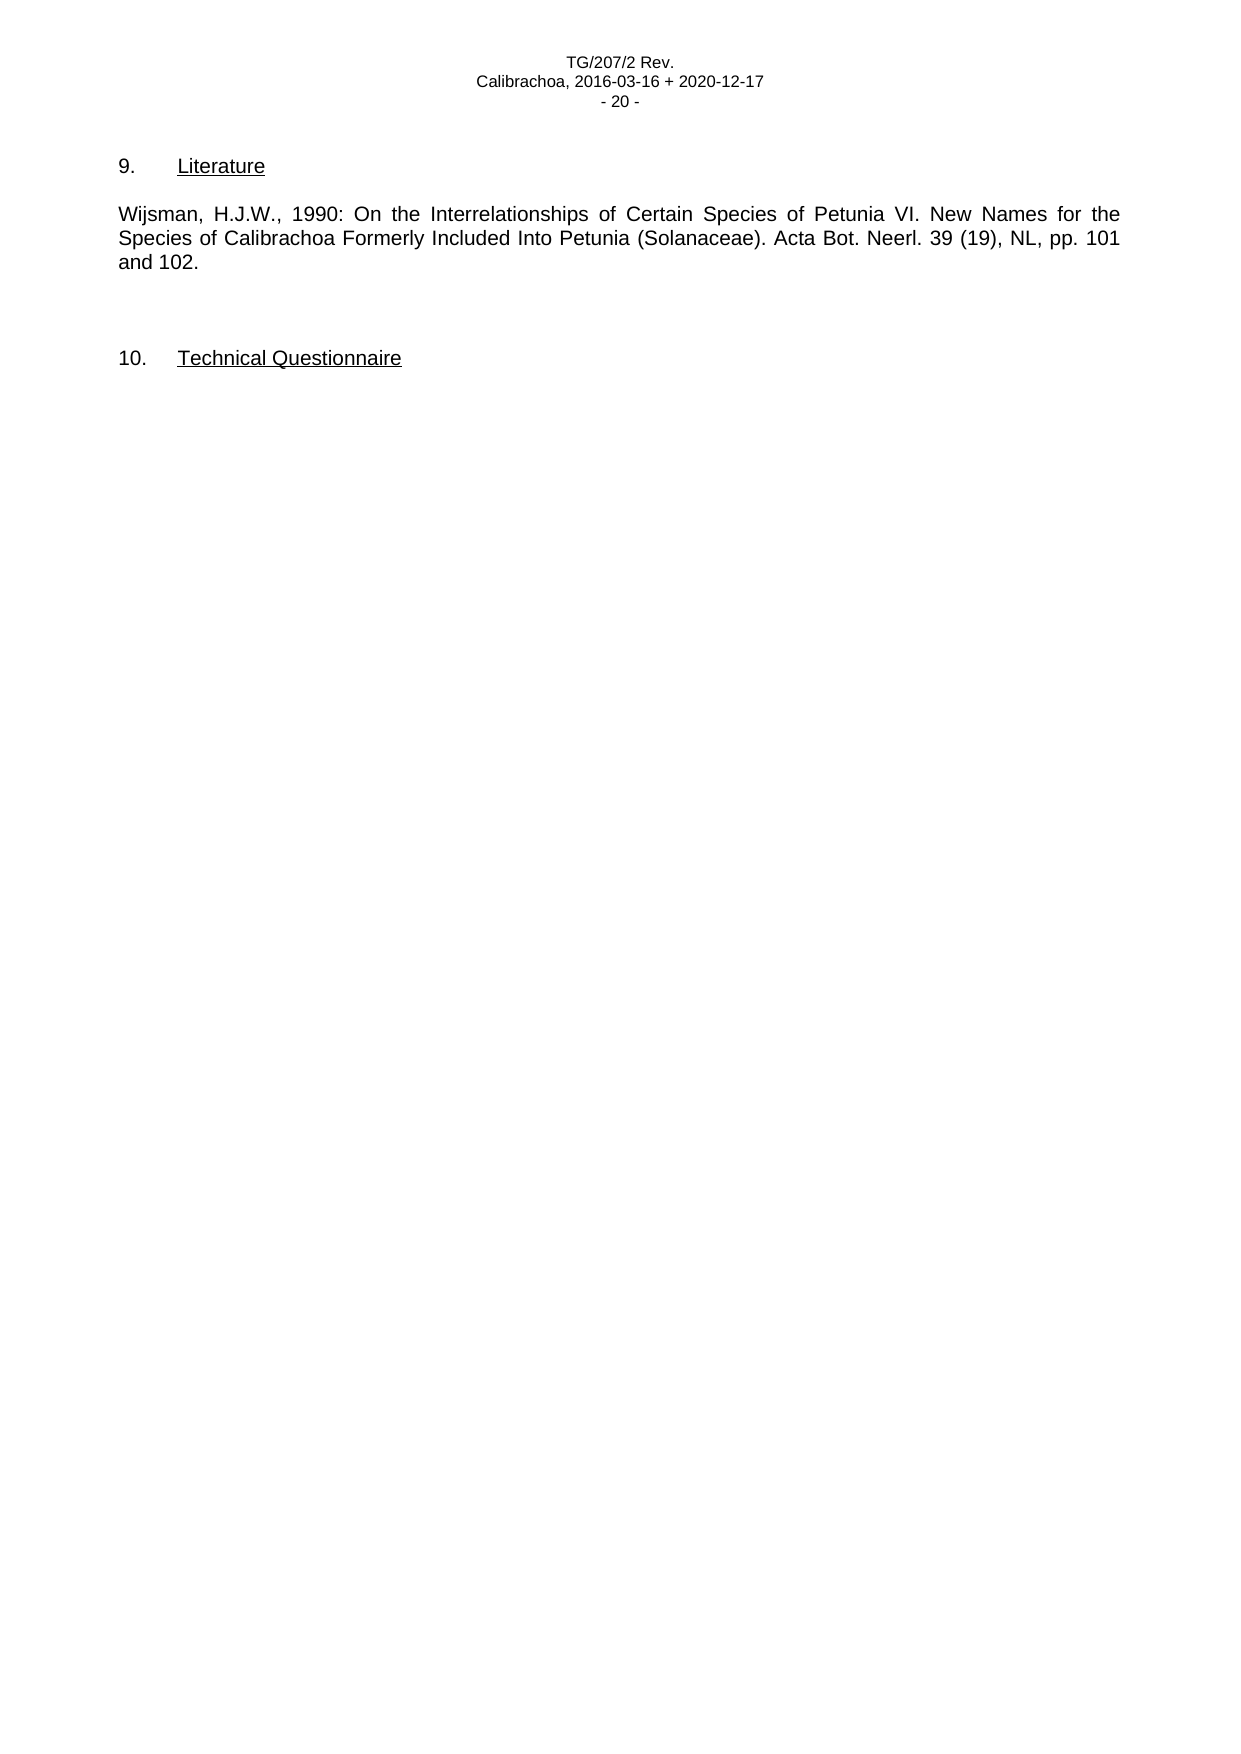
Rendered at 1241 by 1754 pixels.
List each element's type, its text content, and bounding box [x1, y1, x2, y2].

text Wijsman, H.J.W., 1990: On the Interrelationships of Certain Species of Petunia VI. New Names for the Species of Calibrachoa Formerly Included Into Petunia (Solanaceae). Acta Bot. Neerl. 39 (19), NL, pp. 101 and 102. [118, 202, 1122, 273]
subtitle Technical Questionnaire [118, 345, 1122, 369]
subtitle Literature [118, 154, 1122, 178]
